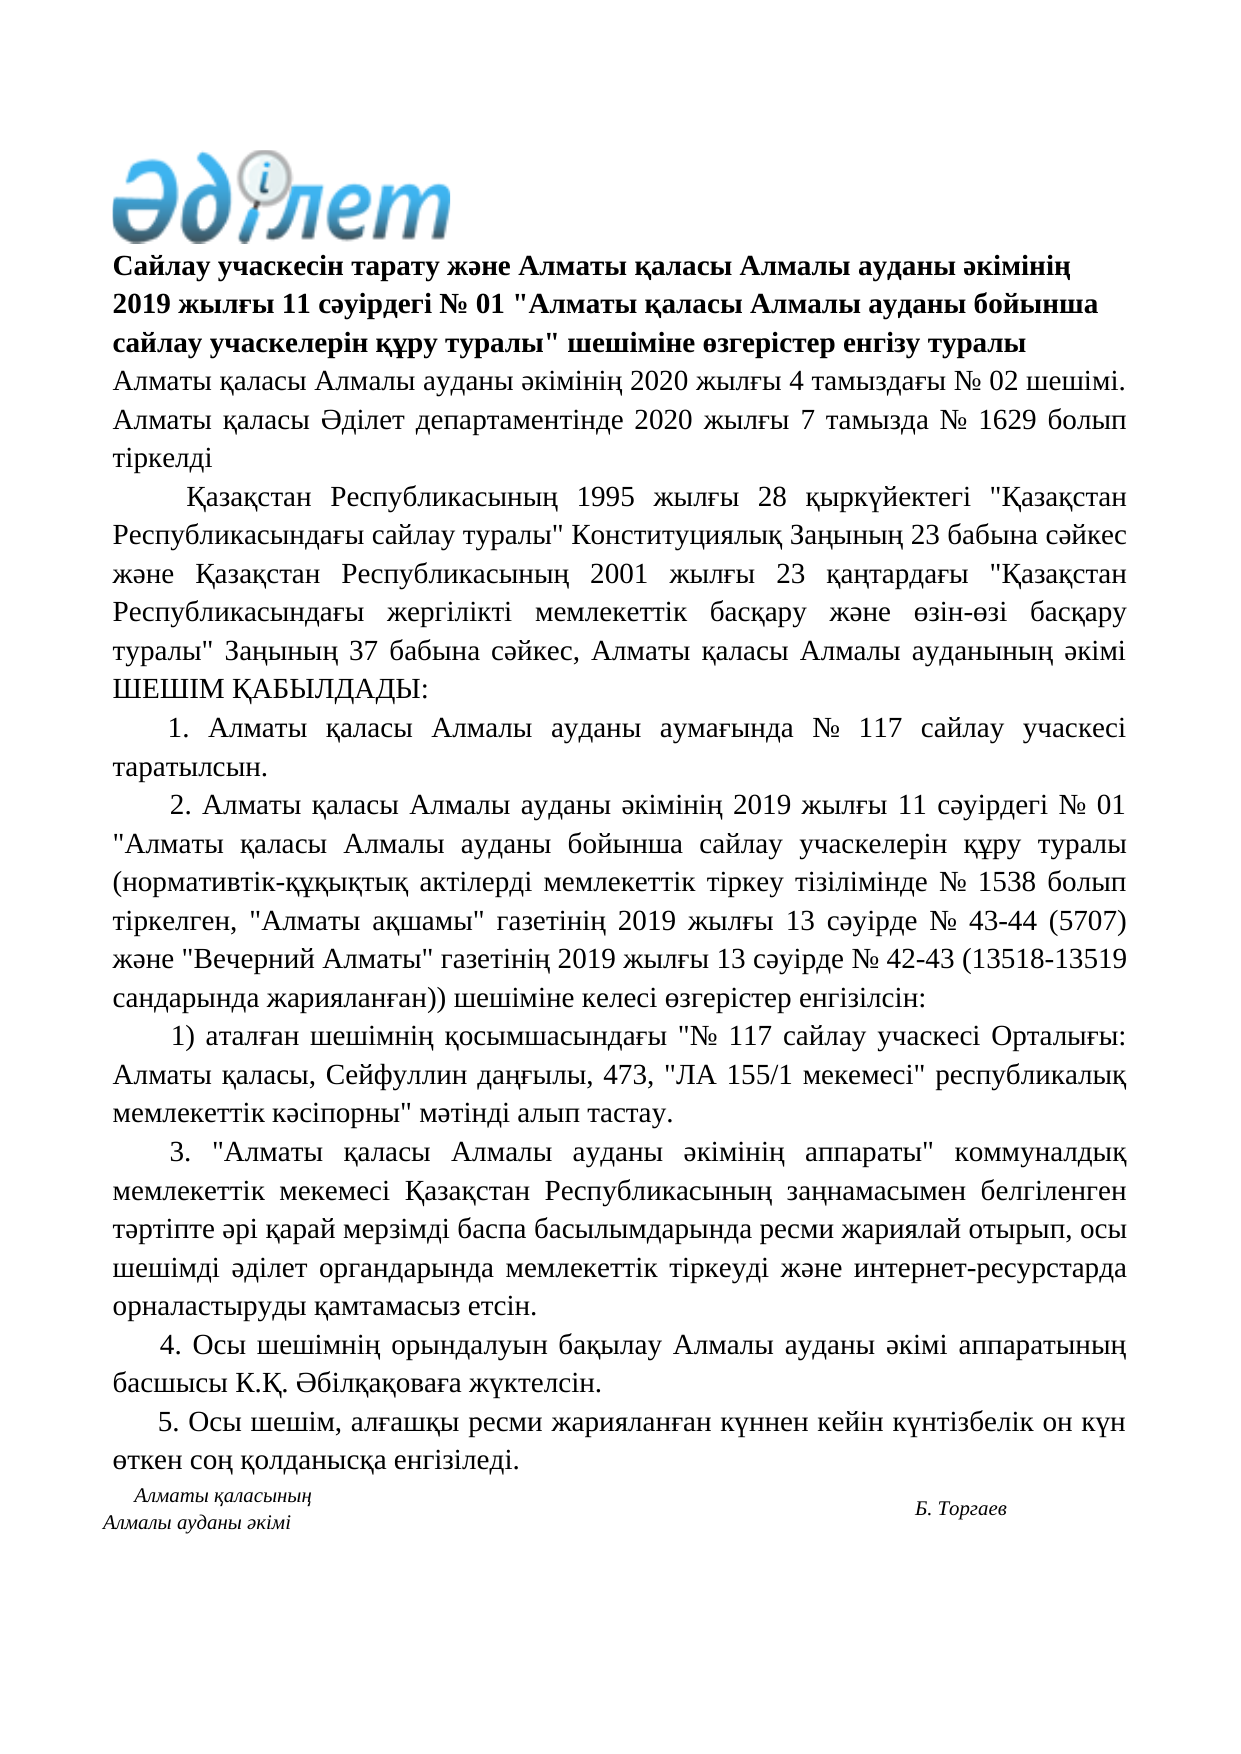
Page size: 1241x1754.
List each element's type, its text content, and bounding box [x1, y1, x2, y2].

text 1) аталған шешiмнiң қосымшасындағы "№ 117 сайлау учаскесі Орталығы: Алматы қаласы, Сейфуллин даңғылы, 473, "ЛА 155/1 мекемесі" республикалық мемлекеттік кәсіпорны" мәтінді алып тастау. [112, 1018, 1128, 1129]
table_header Алматы қаласының Алмалы ауданы әкімі [101, 1481, 913, 1539]
text Алматы қаласы Алмалы ауданы әкімінің 2020 жылғы 4 тамыздағы № 02 шешімі. Алматы қаласы Әділет департаментінде 2020 жылғы 7 тамызда № 1629 болып тіркелді [112, 363, 1128, 474]
text Қазақстан Республикасының 1995 жылғы 28 қыркүйектегi "Қазақстан Республикасындағы сайлау туралы" Конституциялық Заңының 23 бабына сәйкес және Қазақстан Республикасының 2001 жылғы 23 қаңтардағы "Қазақстан Республикасындағы жергiлiктi мемлекеттiк басқару және өзiн-өзi басқару туралы" Заңының 37 бабына сәйкес, Алматы қаласы Алмалы ауданының әкiмi ШЕШІМ ҚАБЫЛДАДЫ: [112, 479, 1128, 705]
picture [112, 150, 451, 244]
text 5. Осы шешім, алғашқы ресми жарияланған күннен кейiн күнтiзбелік он күн өткен соң қолданысқа енгiзiледi. [112, 1404, 1128, 1476]
text 1. Алматы қаласы Алмалы ауданы аумағында № 117 сайлау учаскесі таратылсын. [112, 710, 1128, 782]
text Сайлау учаскесін тарату және Алматы қаласы Алмалы ауданы әкімінің 2019 жылғы 11 сәуірдегі № 01 "Алматы қаласы Алмалы ауданы бойынша сайлау учаскелерін құру туралы" шешіміне өзгерістер енгізу туралы [112, 248, 1128, 358]
text 3. "Алматы қаласы Алмалы ауданы әкімінің аппараты" коммуналдық мемлекеттік мекемесі Қазақстан Республикасының заңнамасымен белгіленген тәртіпте әрі қарай мерзімді баспа басылымдарында ресми жариялай отырып, осы шешімді әділет органдарында мемлекеттік тіркеуді және интернет-ресурстарда орналастыруды қамтамасыз етсін. [112, 1134, 1128, 1322]
text 4. Осы шешiмнiң орындалуын бақылау Алмалы ауданы әкiмi аппаратының басшысы К.Қ. Әбiлқақоваға жүктелсiн. [112, 1327, 1128, 1399]
text 2. Алматы қаласы Алмалы ауданы әкімінің 2019 жылғы 11 сәуірдегі № 01 "Алматы қаласы Алмалы ауданы бойынша сайлау учаскелерін құру туралы (нормативтік-құқықтық актілерді мемлекеттік тіркеу тізілімінде № 1538 болып тіркелген, "Алматы ақшамы" газетiнiң 2019 жылғы 13 сәуірде № 43-44 (5707) және "Вечерний Алматы" газетiнiң 2019 жылғы 13 сәуірде № 42-43 (13518-13519 сандарында жарияланған)) шешiмiне келесi өзгерiстер енгiзiлсiн: [112, 787, 1128, 1013]
table_header Б. Торгаев [913, 1481, 1240, 1539]
